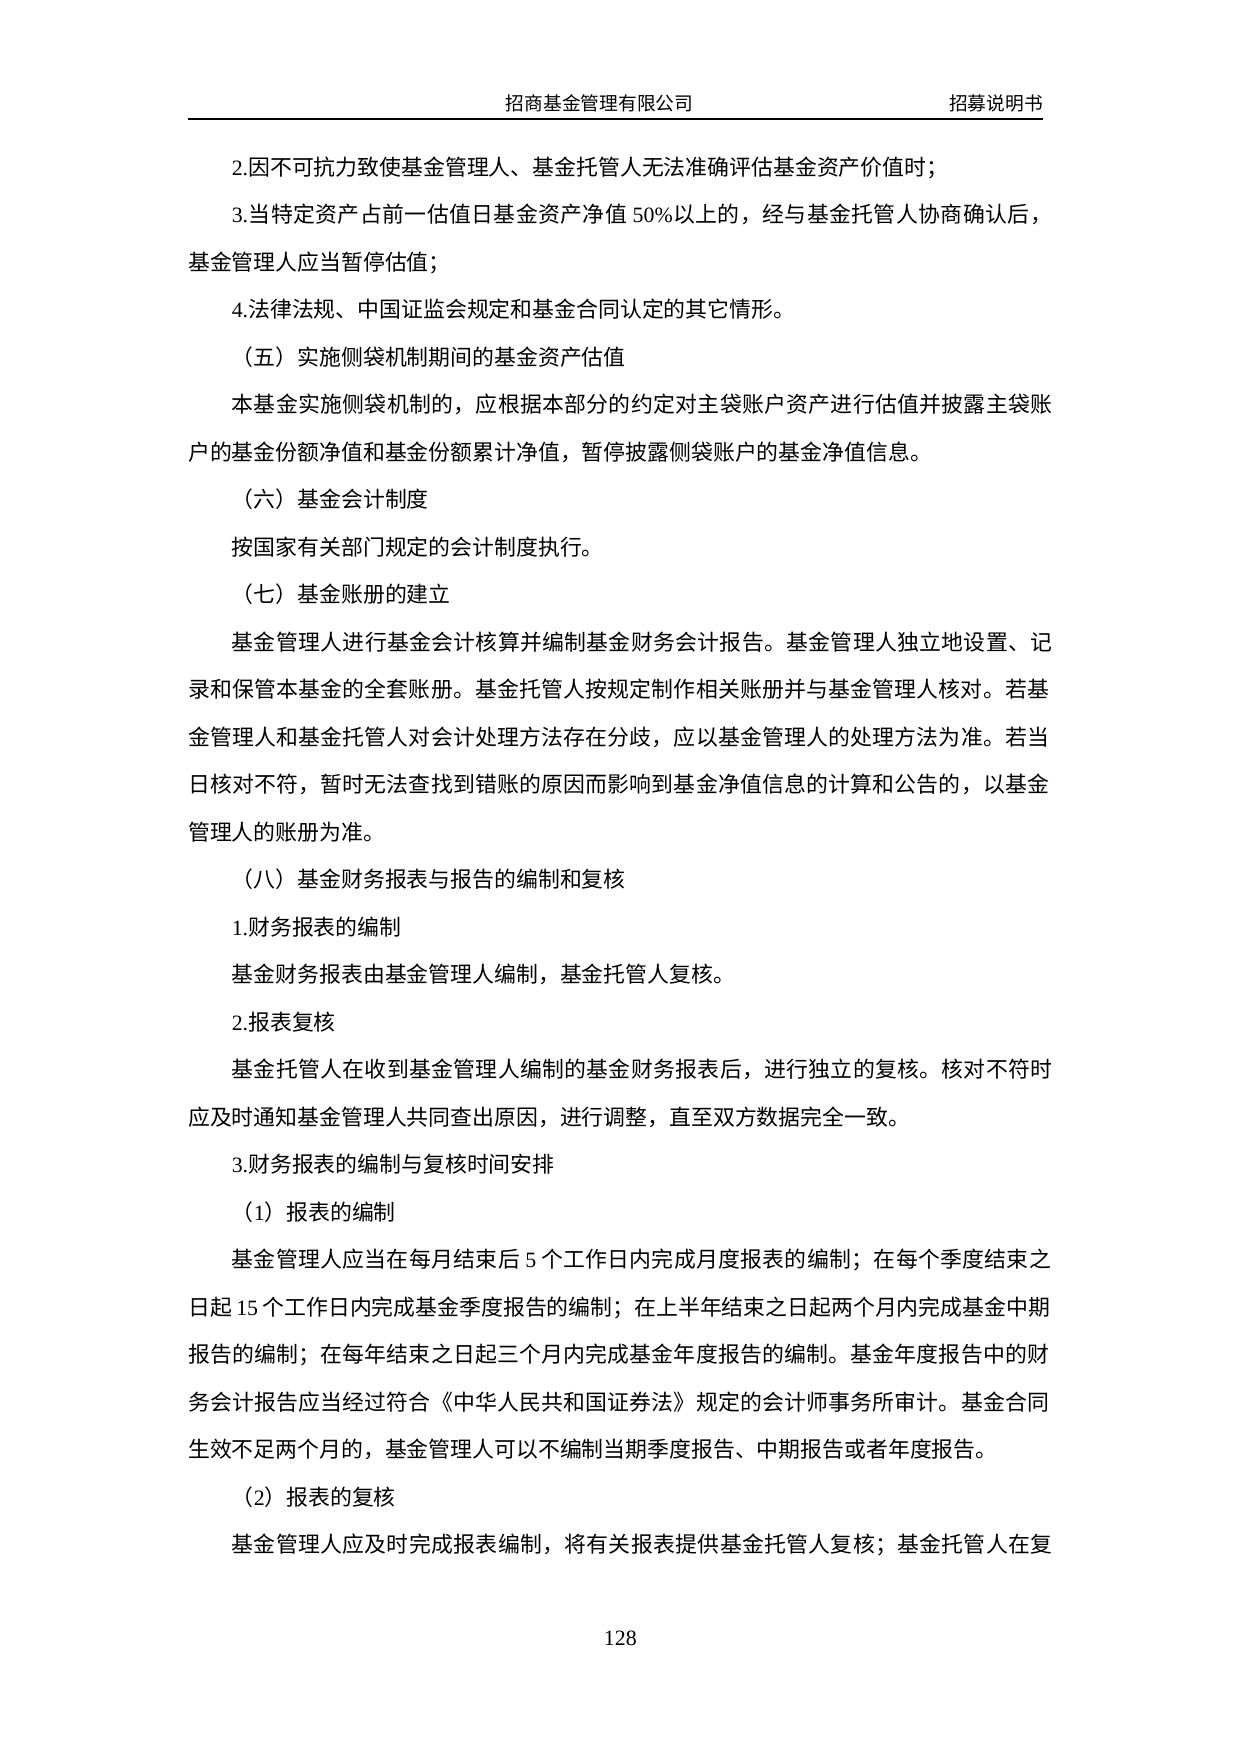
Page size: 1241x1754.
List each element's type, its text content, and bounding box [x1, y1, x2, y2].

text 按国家有关部门规定的会计制度执行。 [188, 530, 1052, 562]
text （八）基金财务报表与报告的编制和复核 [188, 862, 1052, 894]
text 基金管理人进行基金会计核算并编制基金财务会计报告。基金管理人独立地设置、记录和保管本基金的全套账册。基金托管人按规定制作相关账册并与基金管理人核对。若基金管理人和基金托管人对会计处理方法存在分歧，应以基金管理人的处理方法为准。若当日核对不符，暂时无法查找到错账的原因而影响到基金净值信息的计算和公告的，以基金管理人的账册为准。 [188, 625, 1052, 847]
text 2.因不可抗力致使基金管理人、基金托管人无法准确评估基金资产价值时； [188, 150, 1052, 182]
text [188, 1527, 1052, 1559]
text （五）实施侧袋机制期间的基金资产估值 [188, 340, 1052, 372]
text 1.财务报表的编制 [188, 910, 1052, 942]
text （2）报表的复核 [188, 1480, 1052, 1512]
text （七）基金账册的建立 [188, 577, 1052, 609]
text 基金托管人在收到基金管理人编制的基金财务报表后，进行独立的复核。核对不符时，应及时通知基金管理人共同查出原因，进行调整，直至双方数据完全一致。 [188, 1052, 1052, 1132]
text 基金财务报表由基金管理人编制，基金托管人复核。 [188, 957, 1052, 989]
text 3.当特定资产占前一估值日基金资产净值50%以上的，经与基金托管人协商确认后，基金管理人应当暂停估值； [188, 197, 1052, 277]
text 4.法律法规、中国证监会规定和基金合同认定的其它情形。 [188, 292, 1052, 324]
text 2.报表复核 [188, 1005, 1052, 1037]
text （六）基金会计制度 [188, 482, 1052, 514]
text （1）报表的编制 [188, 1195, 1052, 1227]
text 3.财务报表的编制与复核时间安排 [188, 1147, 1052, 1179]
text 本基金实施侧袋机制的，应根据本部分的约定对主袋账户资产进行估值并披露主袋账户的基金份额净值和基金份额累计净值，暂停披露侧袋账户的基金净值信息。 [188, 387, 1052, 467]
text 基金管理人应当在每月结束后5个工作日内完成月度报表的编制；在每个季度结束之日起15个工作日内完成基金季度报告的编制；在上半年结束之日起两个月内完成基金中期报告的编制；在每年结束之日起三个月内完成基金年度报告的编制。基金年度报告中的财务会计报告应当经过符合《中华人民共和国证券法》规定的会计师事务所审计。基金合同生效不足两个月的，基金管理人可以不编制当期季度报告、中期报告或者年度报告。 [188, 1242, 1052, 1464]
